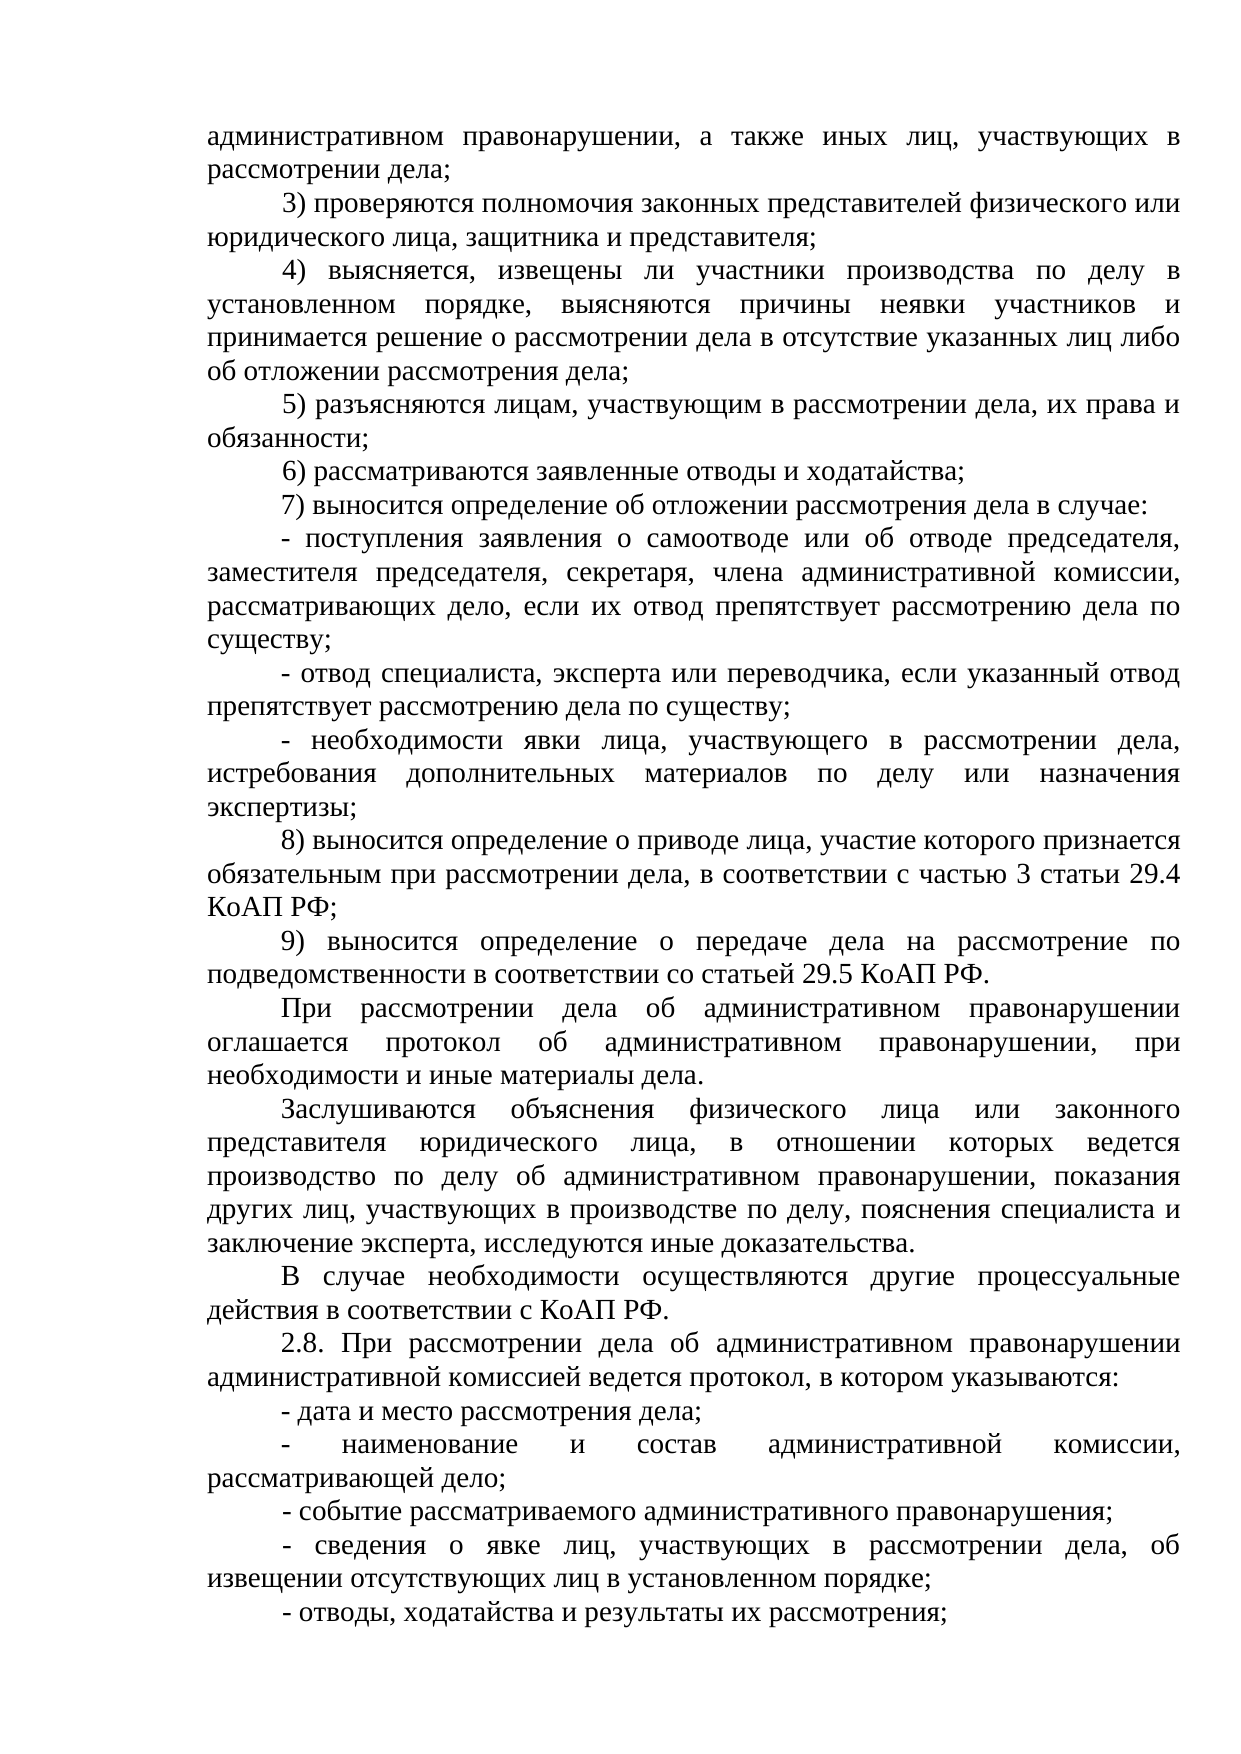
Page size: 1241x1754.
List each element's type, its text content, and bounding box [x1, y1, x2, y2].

text 7) выносится определение об отложении рассмотрения дела в случае: [207, 487, 1181, 521]
text - наименование и состав административной комиссии, рассматривающей дело; [207, 1426, 1181, 1493]
text 6) рассматриваются заявленные отводы и ходатайства; [207, 453, 1181, 487]
text 4) выясняется, извещены ли участники производства по делу в установленном порядке, выясняются причины неявки участников и принимается решение о рассмотрении дела в отсутствие указанных лиц либо об отложении рассмотрения дела; [207, 252, 1181, 386]
text 5) разъясняются лицам, участвующим в рассмотрении дела, их права и обязанности; [207, 386, 1181, 453]
text - поступления заявления о самоотводе или об отводе председателя, заместителя председателя, секретаря, члена административной комиссии, рассматривающих дело, если их отвод препятствует рассмотрению дела по существу; [207, 521, 1181, 655]
text - отвод специалиста, эксперта или переводчика, если указанный отвод препятствует рассмотрению дела по существу; [207, 655, 1181, 722]
text - необходимости явки лица, участвующего в рассмотрении дела, истребования дополнительных материалов по делу или назначения экспертизы; [207, 722, 1181, 822]
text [207, 118, 1181, 185]
text 9) выносится определение о передаче дела на рассмотрение по подведомственности в соответствии со статьей 29.5 КоАП РФ. [207, 923, 1181, 990]
text - сведения о явке лиц, участвующих в рассмотрении дела, об извещении отсутствующих лиц в установленном порядке; [207, 1527, 1181, 1594]
text - событие рассматриваемого административного правонарушения; [207, 1493, 1181, 1527]
text 8) выносится определение о приводе лица, участие которого признается обязательным при рассмотрении дела, в соответствии с частью 3 статьи 29.4 КоАП РФ; [207, 822, 1181, 923]
text 3) проверяются полномочия законных представителей физического или юридического лица, защитника и представителя; [207, 185, 1181, 252]
text Заслушиваются объяснения физического лица или законного представителя юридического лица, в отношении которых ведется производство по делу об административном правонарушении, показания других лиц, участвующих в производстве по делу, пояснения специалиста и заключение эксперта, исследуются иные доказательства. [207, 1091, 1181, 1258]
text При рассмотрении дела об административном правонарушении оглашается протокол об административном правонарушении, при необходимости и иные материалы дела. [207, 990, 1181, 1091]
text - отводы, ходатайства и результаты их рассмотрения; [207, 1594, 1181, 1627]
text 2.8. При рассмотрении дела об административном правонарушении административной комиссией ведется протокол, в котором указываются: [207, 1326, 1181, 1393]
text В случае необходимости осуществляются другие процессуальные действия в соответствии с КоАП РФ. [207, 1258, 1181, 1326]
text - дата и место рассмотрения дела; [207, 1393, 1181, 1426]
